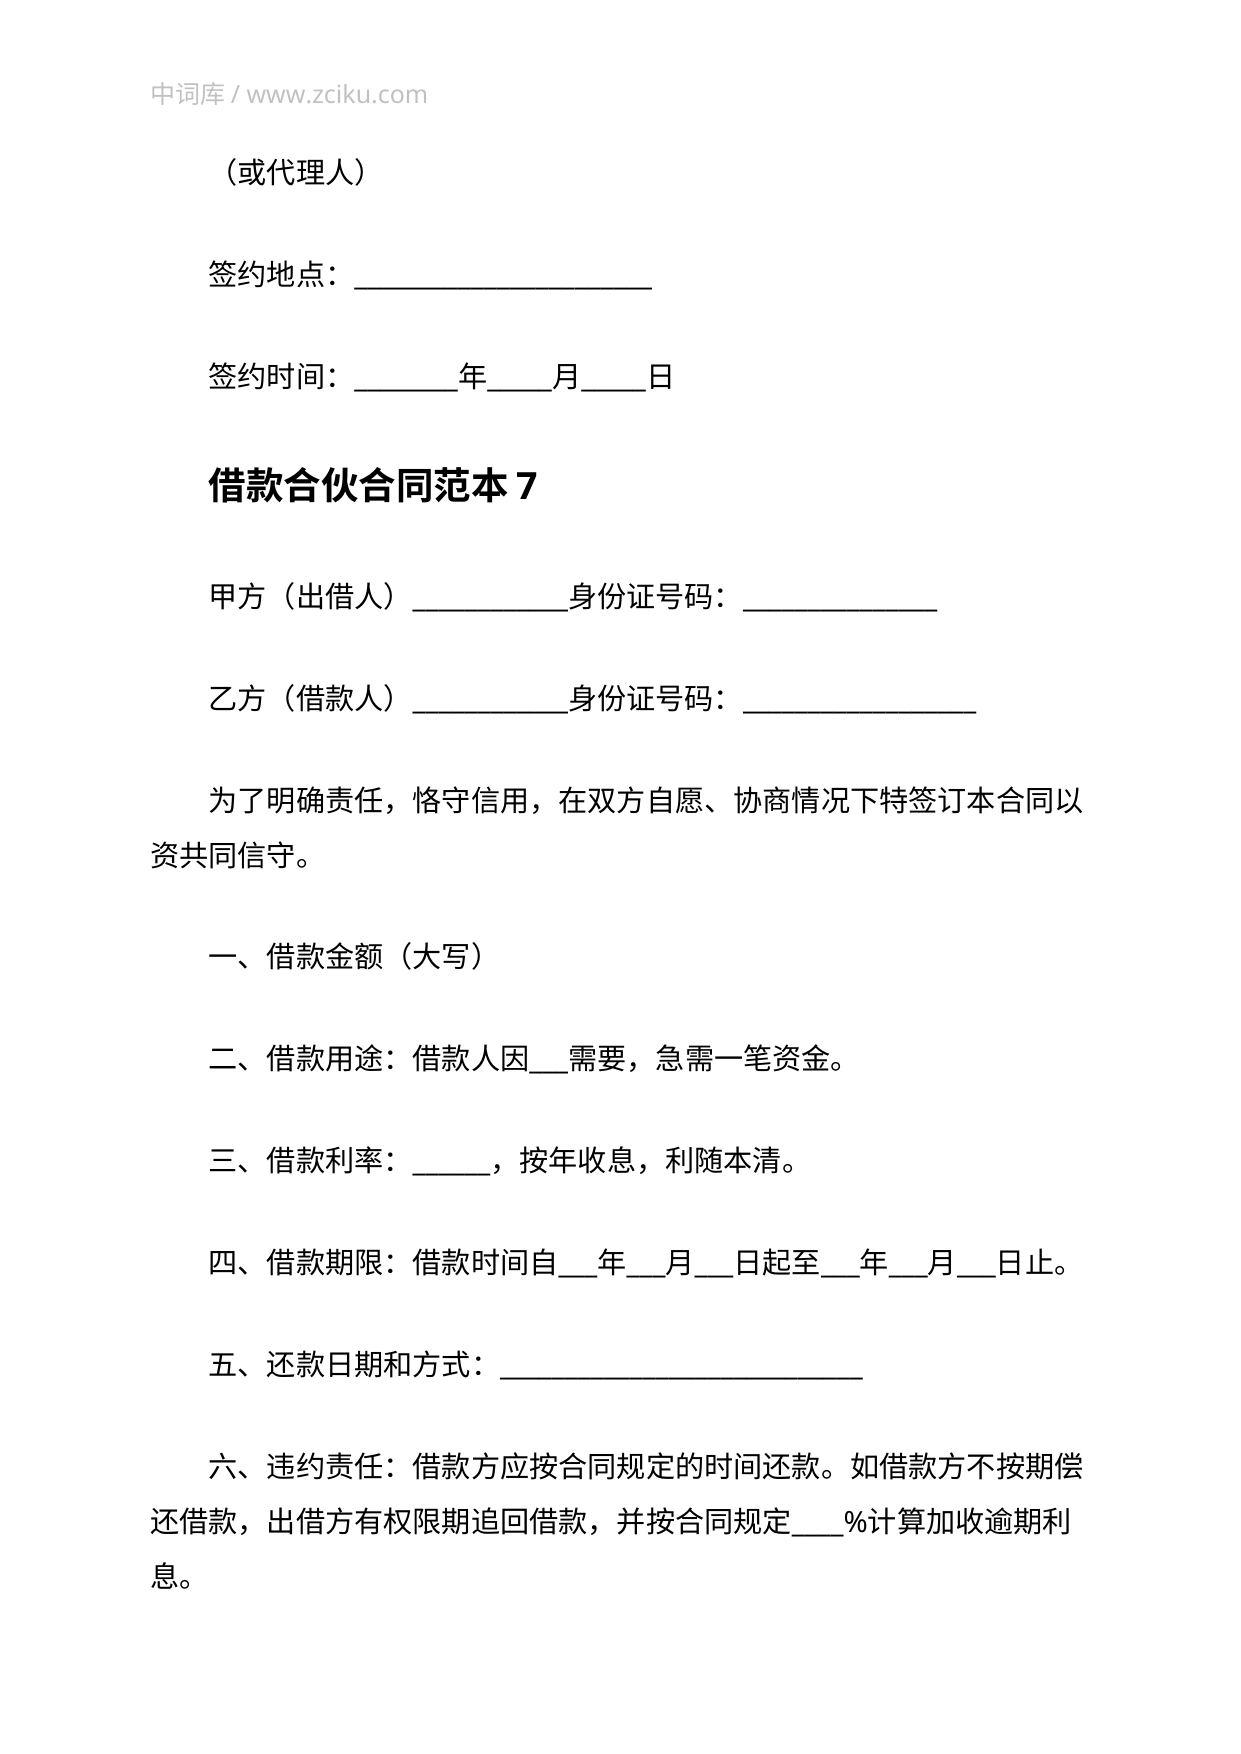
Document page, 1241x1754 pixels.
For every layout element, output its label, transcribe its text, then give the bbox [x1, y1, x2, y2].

text 甲方（出借人）____________身份证号码：_______________ [150, 573, 1090, 616]
text 乙方（借款人）____________身份证号码：__________________ [150, 675, 1090, 718]
text 一、借款金额（大写） [150, 934, 1090, 976]
text 二、借款用途：借款人因___需要，急需一笔资金。 [150, 1036, 1090, 1078]
text 签约时间：________年_____月_____日 [150, 354, 1090, 396]
text 六、违约责任：借款方应按合同规定的时间还款。如借款方不按期偿还借款，出借方有权限期追回借款，并按合同规定____%计算加收逾期利息。 [150, 1444, 1090, 1596]
text 五、还款日期和方式：____________________________ [150, 1342, 1090, 1384]
text （或代理人） [150, 150, 1090, 192]
text 为了明确责任，恪守信用，在双方自愿、协商情况下特签订本合同以资共同信守。 [150, 777, 1090, 874]
text 签约地点：_______________________ [150, 252, 1090, 294]
text 三、借款利率：______，按年收息，利随本清。 [150, 1138, 1090, 1180]
text 四、借款期限：借款时间自___年___月___日起至___年___月___日止。 [150, 1240, 1090, 1282]
text 借款合伙合同范本7 [150, 456, 1090, 510]
